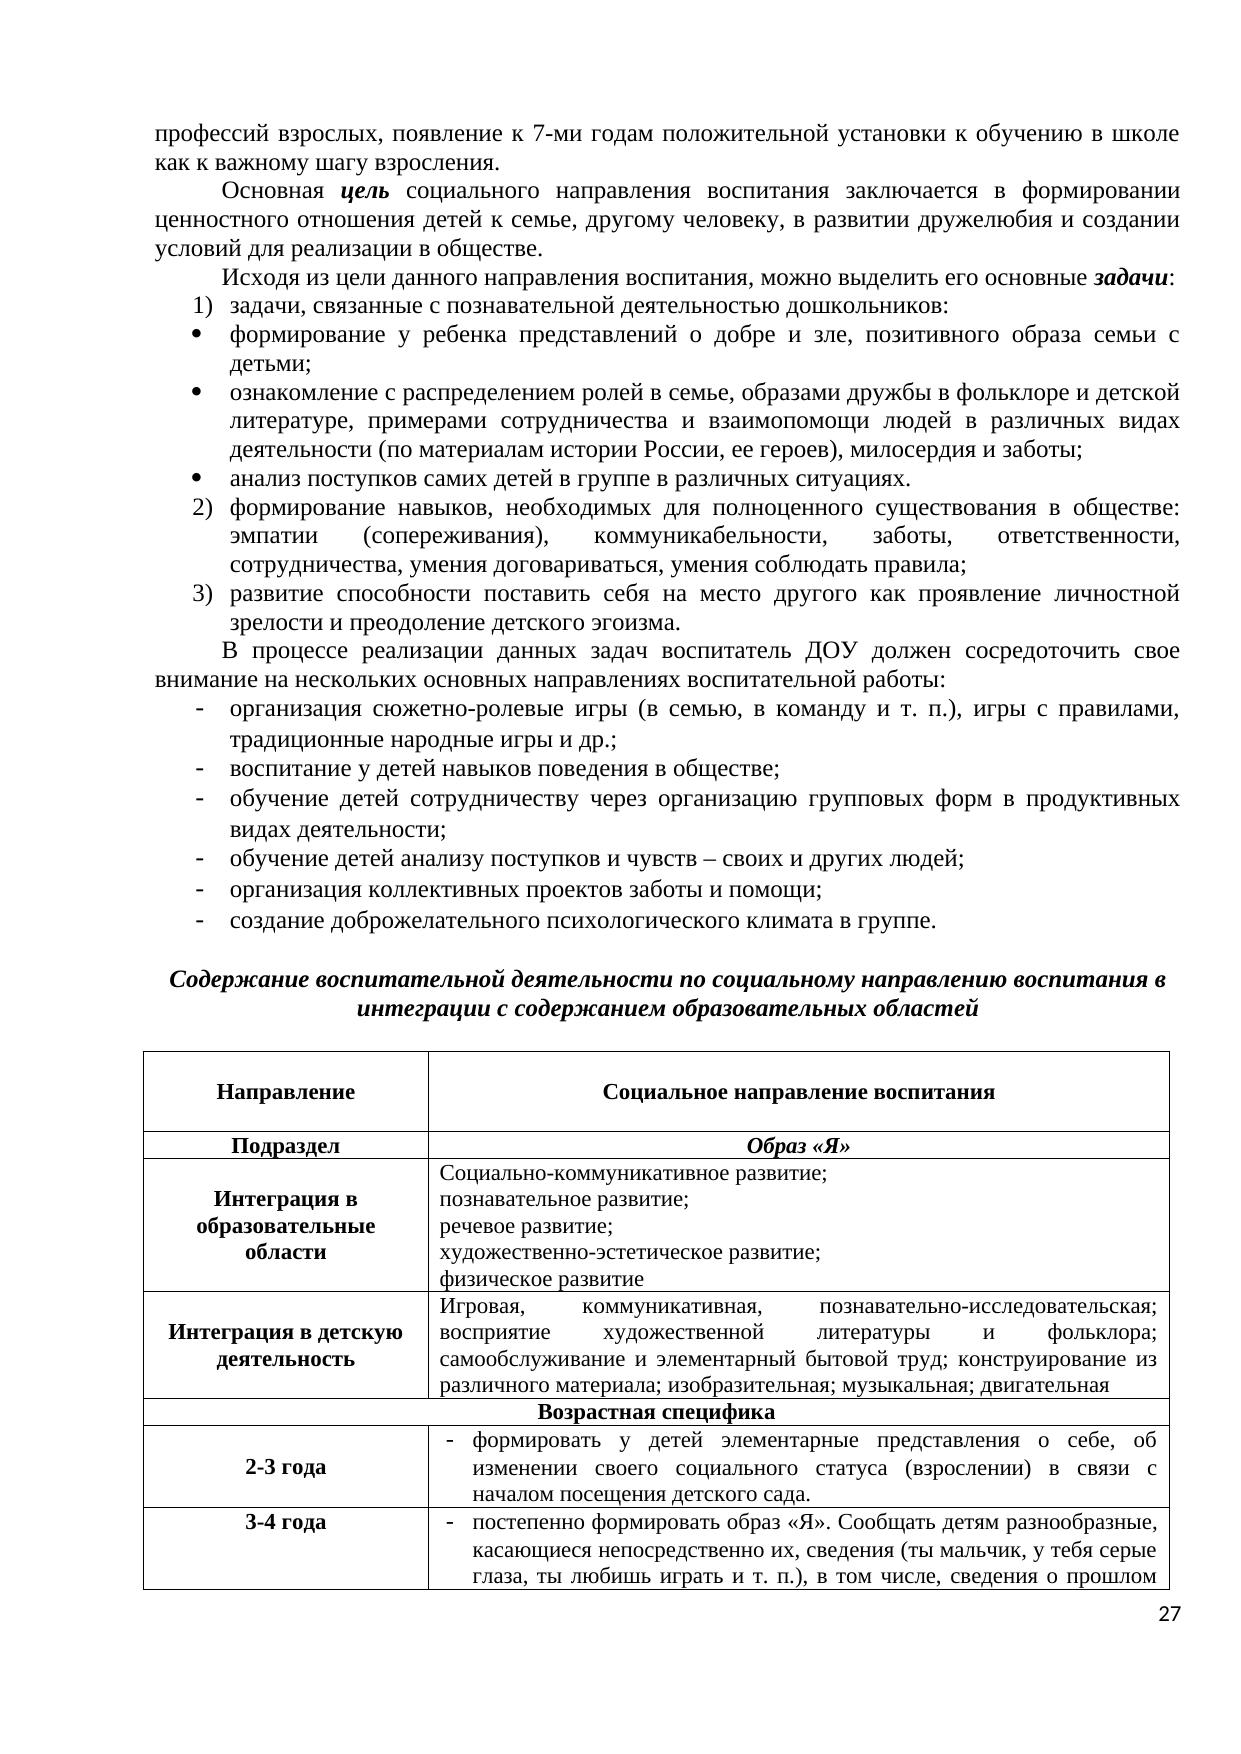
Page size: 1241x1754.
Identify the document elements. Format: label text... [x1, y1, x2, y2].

table_cell Возрастная специфика [144, 1399, 1169, 1425]
list формирование навыков, необходимых для полноценного существования в обществе: эмпатии (сопереживания), коммуникабельности, заботы, ответственности, сотрудничества, умения договариваться, умения соблюдать правила; [192, 492, 1181, 578]
table_cell 3-4 года [144, 1508, 428, 1589]
table_header Социальное направление воспитания [429, 1052, 1169, 1131]
table_cell Игровая, коммуникативная, познавательно-исследовательская; восприятие художественной литературы и фольклора; самообслуживание и элементарный бытовой труд; конструирование из различного материала; изобразительная; музыкальная; двигательная [429, 1292, 1169, 1397]
list создание доброжелательного психологического климата в группе. [192, 905, 1181, 936]
text Основная цель социального направления воспитания заключается в формировании ценностного отношения детей к семье, другому человеку, в развитии дружелюбия и создании условий для реализации в обществе. [154, 176, 1181, 262]
table_cell Интеграция в образовательные области [144, 1159, 428, 1291]
table_cell Интеграция в детскую деятельность [144, 1292, 428, 1397]
text В процессе реализации данных задач воспитатель ДОУ должен сосредоточить свое внимание на нескольких основных направлениях воспитательной работы: [154, 636, 1181, 693]
list организация коллективных проектов заботы и помощи; [192, 874, 1181, 905]
table_cell Образ «Я» [429, 1132, 1169, 1158]
list обучение детей сотрудничеству через организацию групповых форм в продуктивных видах деятельности; [192, 783, 1181, 843]
table_cell Подраздел [144, 1132, 428, 1158]
list ознакомление с распределением ролей в семье, образами дружбы в фольклоре и детской литературе, примерами сотрудничества и взаимопомощи людей в различных видах деятельности (по материалам истории России, ее героев), милосердия и заботы; [192, 377, 1181, 463]
list воспитание у детей навыков поведения в обществе; [192, 753, 1181, 783]
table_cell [429, 1508, 1169, 1589]
table_cell Социально-коммуникативное развитие; познавательное развитие; речевое развитие; художественно-эстетическое развитие; физическое развитие [429, 1159, 1169, 1291]
list анализ поступков самих детей в группе в различных ситуациях. [192, 463, 1181, 492]
table_header Направление [144, 1052, 428, 1131]
list обучение детей анализу поступков и чувств – своих и других людей; [192, 843, 1181, 874]
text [154, 118, 1181, 176]
text Исходя из цели данного направления воспитания, можно выделить его основные задачи: [154, 262, 1181, 291]
table_cell 2-3 года [144, 1426, 428, 1507]
list организация сюжетно-ролевые игры (в семью, в команду и т. п.), игры с правилами, традиционные народные игры и др.; [192, 693, 1181, 753]
table_cell формировать у детей элементарные представления о себе, об изменении своего социального статуса (взрослении) в связи с началом посещения детского сада. [429, 1426, 1169, 1507]
list формирование у ребенка представлений о добре и зле, позитивного образа семьи с детьми; [192, 319, 1181, 377]
list развитие способности поставить себя на место другого как проявление личностной зрелости и преодоление детского эгоизма. [192, 578, 1181, 636]
text Содержание воспитательной деятельности по социальному направлению воспитания в интеграции с содержанием образовательных областей [154, 964, 1181, 1022]
list задачи, связанные с познавательной деятельностью дошкольников: [192, 291, 1181, 319]
